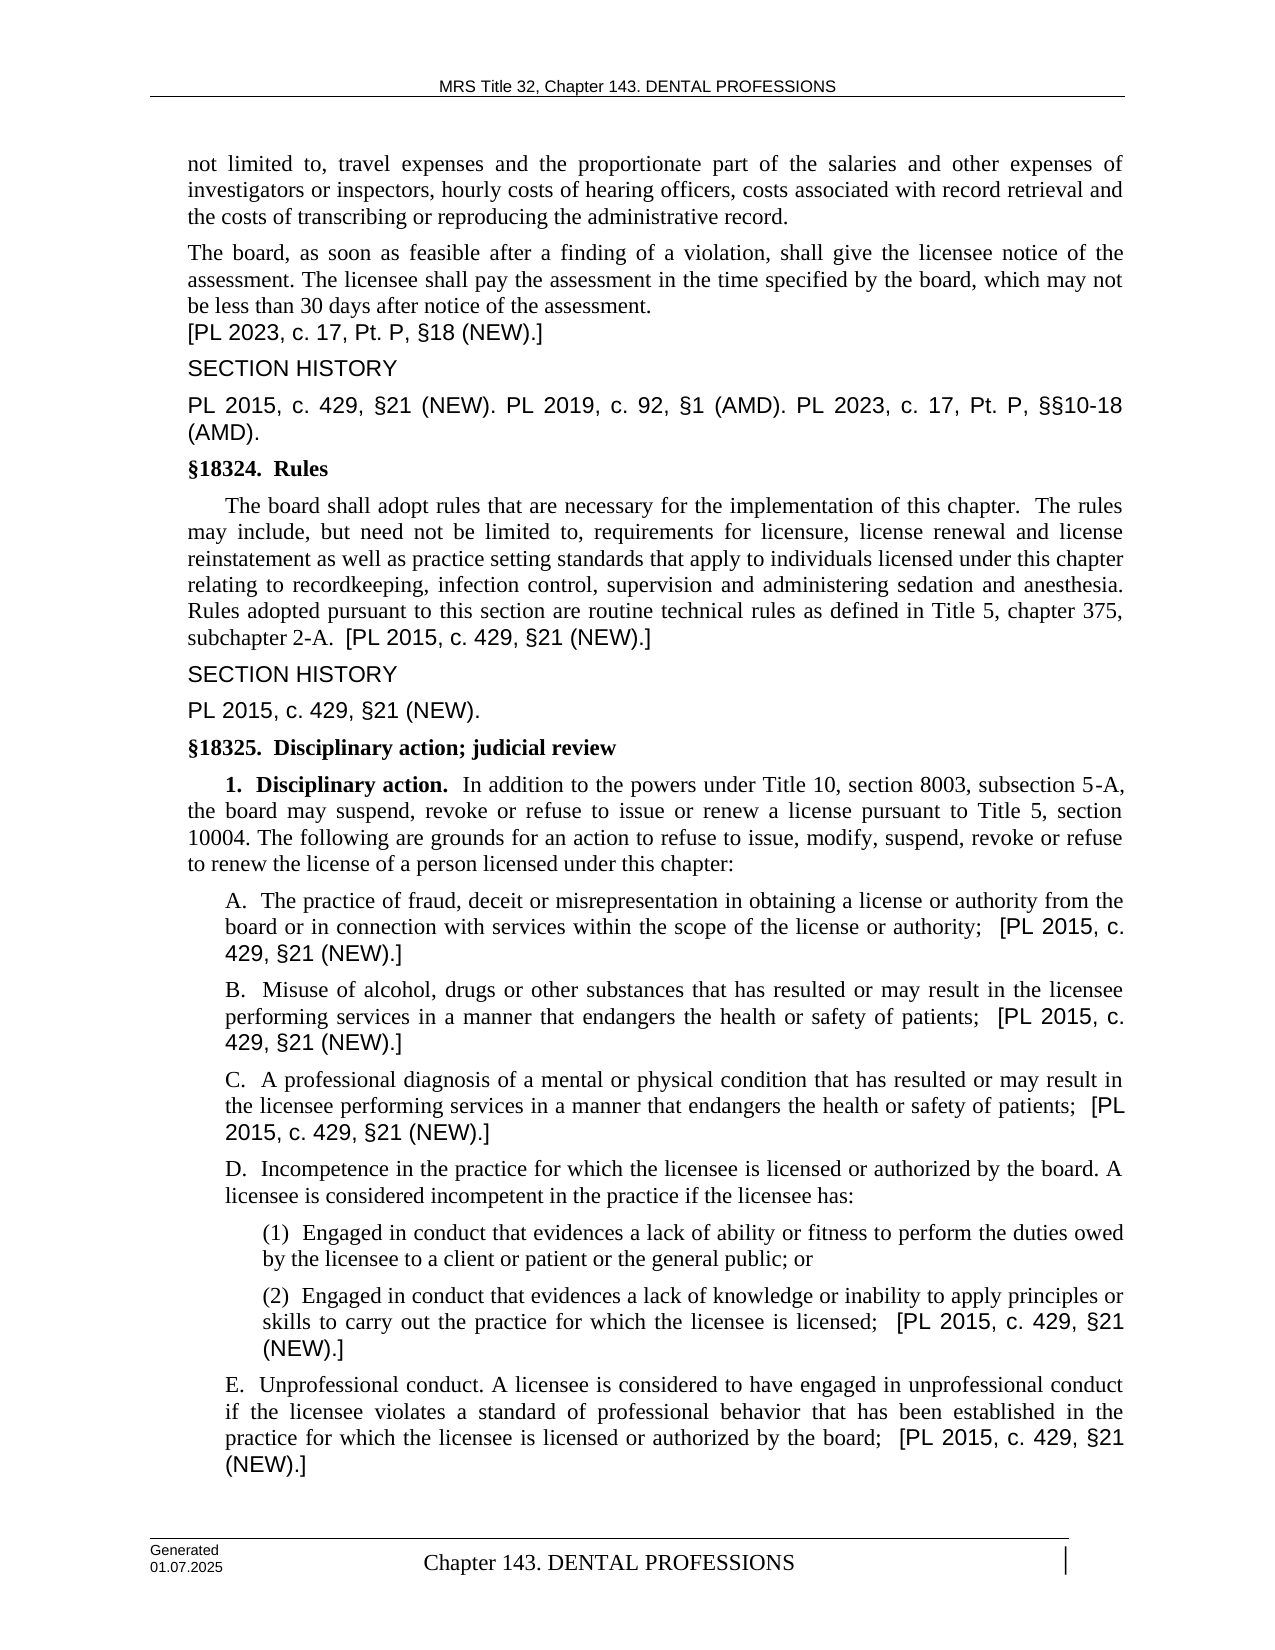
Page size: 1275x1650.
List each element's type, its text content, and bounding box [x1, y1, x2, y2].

text PL 2015, c. 429, §21 (NEW). PL 2019, c. 92, §1 (AMD). PL 2023, c. 17, Pt. P, §§10-18 (AMD). [187, 392, 1125, 445]
text C. A professional diagnosis of a mental or physical condition that has resulted or may result in the licensee performing services in a manner that endangers the health or safety of patients; [PL 2015, c. 429, §21 (NEW).] [225, 1066, 1125, 1145]
text A. The practice of fraud, deceit or misrepresentation in obtaining a license or authority from the board or in connection with services within the scope of the license or authority; [PL 2015, c. 429, §21 (NEW).] [225, 887, 1125, 966]
text PL 2015, c. 429, §21 (NEW). [187, 697, 1125, 724]
text §18325. Disciplinary action; judicial review [187, 734, 1125, 761]
text E. Unprofessional conduct. A licensee is considered to have engaged in unprofessional conduct if the licensee violates a standard of professional behavior that has been established in the practice for which the licensee is licensed or authorized by the board; [PL 2015, c. 429, §21 (NEW).] [225, 1371, 1125, 1477]
text B. Misuse of alcohol, drugs or other substances that has resulted or may result in the licensee performing services in a manner that endangers the health or safety of patients; [PL 2015, c. 429, §21 (NEW).] [225, 976, 1125, 1056]
text The board shall adopt rules that are necessary for the implementation of this chapter. The rules may include, but need not be limited to, requirements for licensure, license renewal and license reinstatement as well as practice setting standards that apply to individuals licensed under this chapter relating to recordkeeping, infection control, supervision and administering sedation and anesthesia. Rules adopted pursuant to this section are routine technical rules as defined in Title 5, chapter 375, subchapter 2‑A. [PL 2015, c. 429, §21 (NEW).] [187, 492, 1125, 650]
text 1. Disciplinary action. In addition to the powers under Title 10, section 8003, subsection 5‑A, the board may suspend, revoke or refuse to issue or renew a license pursuant to Title 5, section 10004. The following are grounds for an action to refuse to issue, modify, suspend, revoke or refuse to renew the license of a person licensed under this chapter: [187, 771, 1125, 876]
text §18324. Rules [187, 455, 1125, 482]
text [187, 150, 1125, 229]
text SECTION HISTORY [187, 661, 1125, 687]
text [PL 2023, c. 17, Pt. P, §18 (NEW).] [187, 318, 1125, 345]
text SECTION HISTORY [187, 355, 1125, 382]
text (1) Engaged in conduct that evidences a lack of ability or fitness to perform the duties owed by the licensee to a client or patient or the general public; or [262, 1219, 1125, 1271]
text The board, as soon as feasible after a finding of a violation, shall give the licensee notice of the assessment. The licensee shall pay the assessment in the time specified by the board, which may not be less than 30 days after notice of the assessment. [187, 239, 1125, 318]
text (2) Engaged in conduct that evidences a lack of knowledge or inability to apply principles or skills to carry out the practice for which the licensee is licensed; [PL 2015, c. 429, §21 (NEW).] [262, 1282, 1125, 1361]
text D. Incompetence in the practice for which the licensee is licensed or authorized by the board. A licensee is considered incompetent in the practice if the licensee has: [225, 1156, 1125, 1208]
